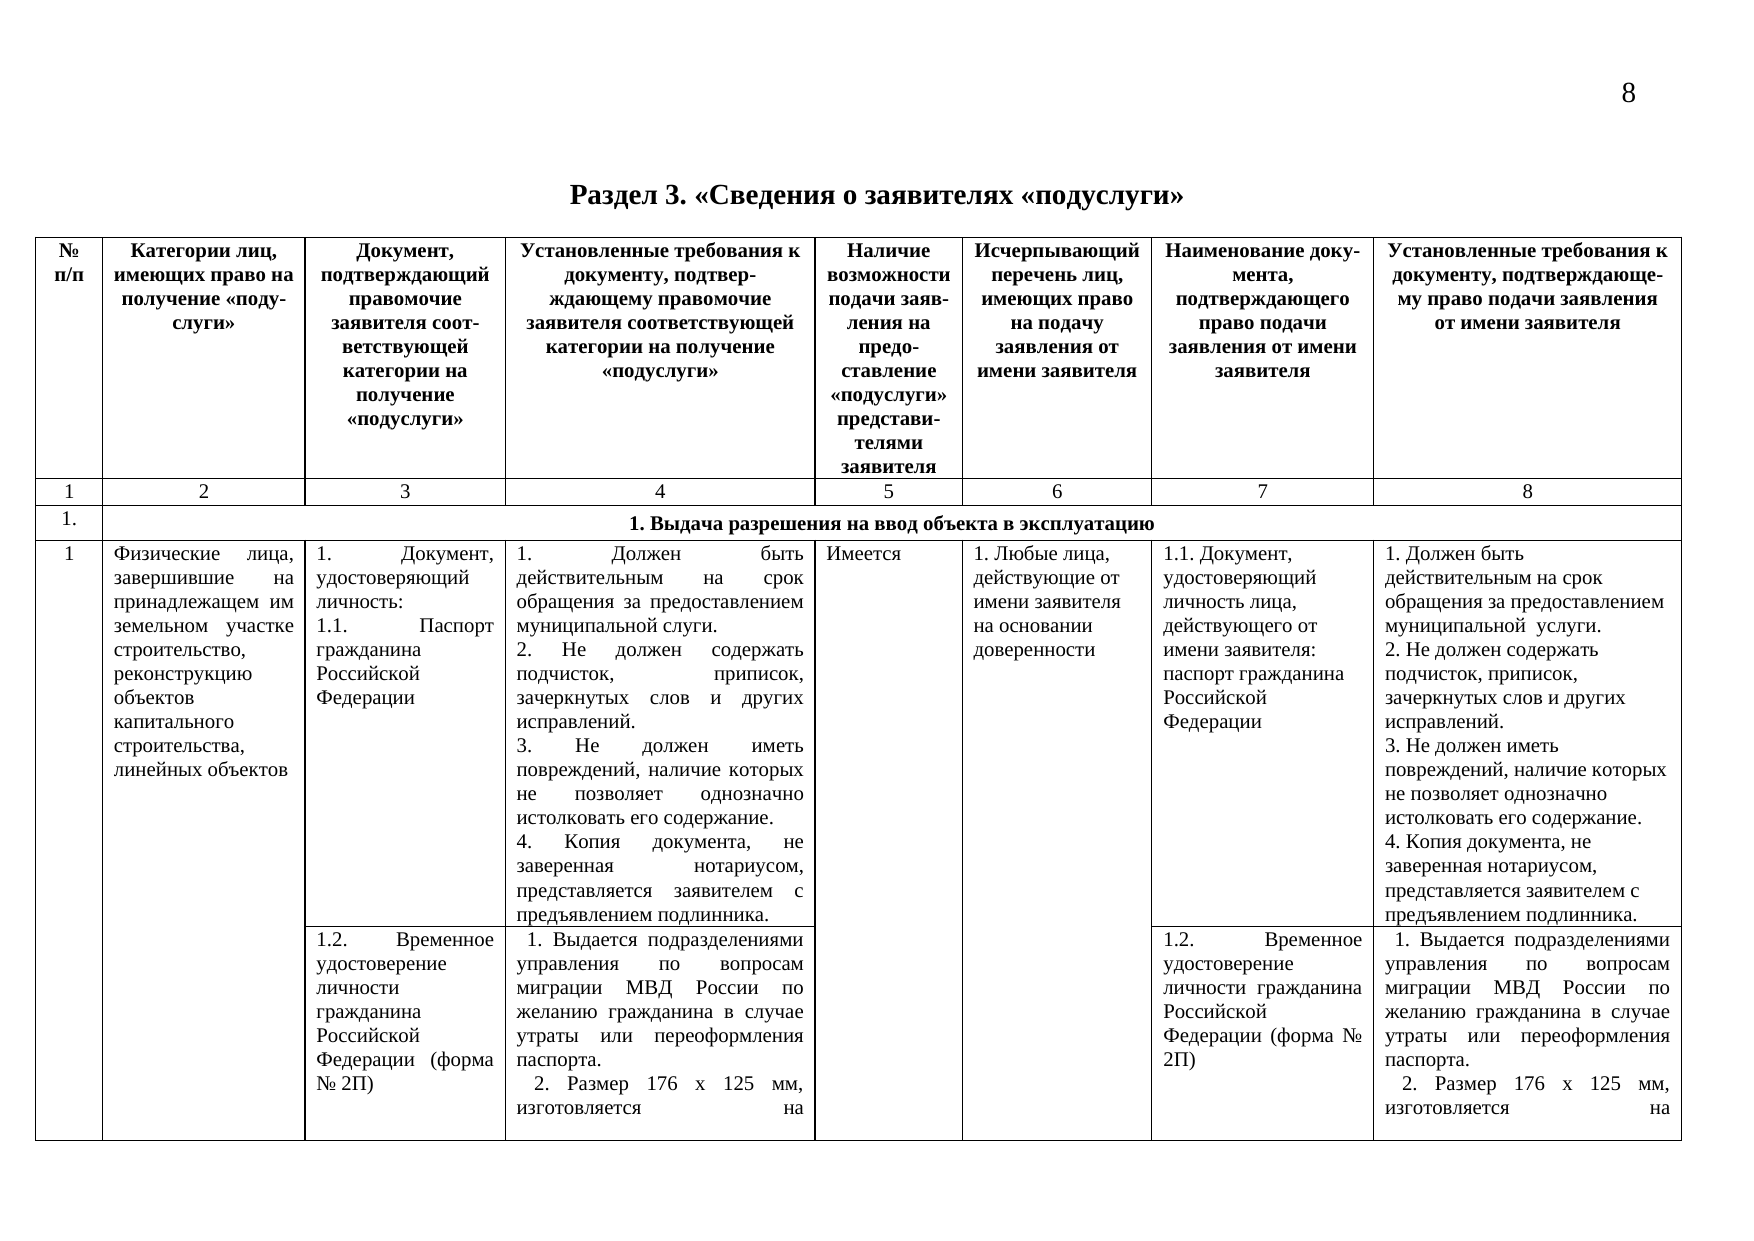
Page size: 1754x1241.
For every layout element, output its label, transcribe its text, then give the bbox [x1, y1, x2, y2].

text Раздел 3. «Сведения о заявителях «подуслуги» [118, 177, 1636, 211]
table_cell 1. [36, 506, 102, 539]
table_header Наличие возможности подачи заявления на предоставление «подуслуги» представителями заявителя [816, 238, 962, 478]
table_header Установленные требования к документу, подтверждающему правомочие заявителя соответствующей категории на получение «подуслуги» [506, 238, 814, 478]
table_header Наименование документа, подтверждающего право подачи заявления от имени заявителя [1152, 238, 1373, 478]
table_cell 2 [103, 479, 304, 505]
table_cell Физические лица, завершившие на принадлежащем им земельном участке строительство, реконструкцию объектов капитального строительства, линейных объектов [103, 541, 304, 1140]
table_cell 1. Выдача разрешения на ввод объекта в эксплуатацию [103, 506, 1681, 539]
table_cell Имеется [816, 541, 962, 1140]
table_header Исчерпывающий перечень лиц, имеющих право на подачу заявления от имени заявителя [963, 238, 1151, 478]
table_header Установленные требования к документу, подтверждающему право подачи заявления от имени заявителя [1374, 238, 1681, 478]
table_header Документ, подтверждающий правомочие заявителя соответствующей категории на получение «подуслуги» [306, 238, 505, 478]
table_header Категории лиц, имеющих право на получение «подуслуги» [103, 238, 304, 478]
table_cell 1 [36, 479, 102, 505]
table_cell 1.1. Документ, удостоверяющий личность лица, действующего от имени заявителя: паспорт гражданина Российской Федерации [1152, 541, 1373, 926]
table_cell 1. Любые лица, действующие от имени заявителя на основании доверенности [963, 541, 1151, 1140]
table_cell 1. Должен быть действительным на срок обращения за предоставлением муниципальной услуги. 2. Не должен содержать подчисток, приписок, зачеркнутых слов и других исправлений. 3. Не должен иметь повреждений, наличие которых не позволяет однозначно истолковать его содержание. 4. Копия документа, не заверенная нотариусом, представляется заявителем с предъявлением подлинника. [1374, 541, 1681, 926]
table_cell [1152, 927, 1373, 1140]
table_cell 6 [963, 479, 1151, 505]
table_cell 8 [1374, 479, 1681, 505]
table_cell 7 [1152, 479, 1373, 505]
table_cell 5 [816, 479, 962, 505]
table_cell 4 [506, 479, 814, 505]
table_cell 1 [36, 541, 102, 1140]
table_cell 1. Должен быть действительным на срок обращения за предоставлением муниципальной слуги. 2. Не должен содержать подчисток, приписок, зачеркнутых слов и других исправлений. 3. Не должен иметь повреждений, наличие которых не позволяет однозначно истолковать его содержание. 4. Копия документа, не заверенная нотариусом, представляется заявителем с предъявлением подлинника. [506, 541, 814, 926]
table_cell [1374, 927, 1681, 1140]
table_header № п/п [36, 238, 102, 478]
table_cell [506, 927, 814, 1140]
table_cell 3 [306, 479, 505, 505]
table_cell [306, 927, 505, 1140]
table_cell 1. Документ, удостоверяющий личность: 1.1. Паспорт гражданина Российской Федерации [306, 541, 505, 926]
